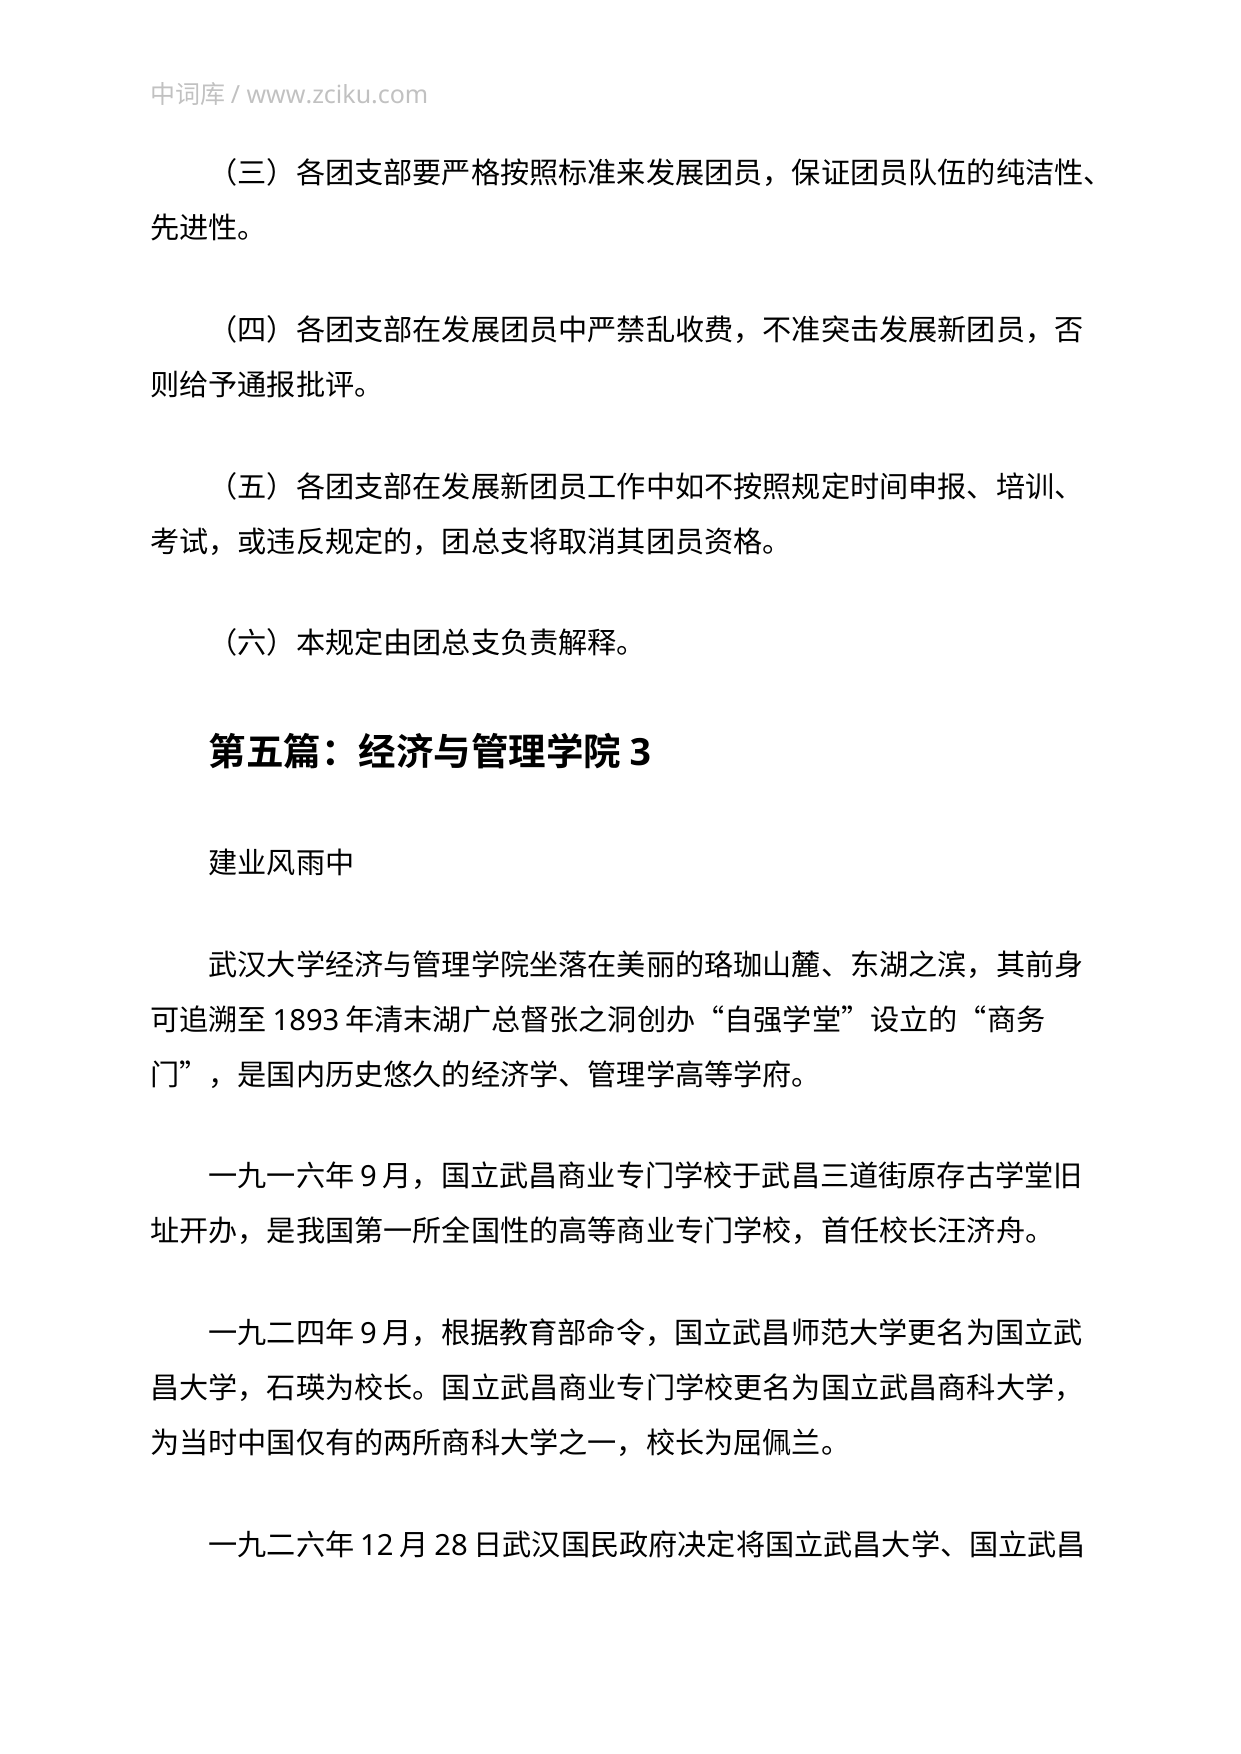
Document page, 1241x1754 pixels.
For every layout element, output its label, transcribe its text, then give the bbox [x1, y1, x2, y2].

text 一九二四年9月，根据教育部命令，国立武昌师范大学更名为国立武昌大学，石瑛为校长。国立武昌商业专门学校更名为国立武昌商科大学，为当时中国仅有的两所商科大学之一，校长为屈佩兰。 [150, 1309, 1090, 1462]
text 武汉大学经济与管理学院坐落在美丽的珞珈山麓、东湖之滨，其前身可追溯至1893年清末湖广总督张之洞创办“自强学堂”设立的“商务门”，是国内历史悠久的经济学、管理学高等学府。 [150, 941, 1090, 1093]
text 第五篇：经济与管理学院 3 [150, 722, 1090, 776]
text 一九一六年9月，国立武昌商业专门学校于武昌三道街原存古学堂旧址开办，是我国第一所全国性的高等商业专门学校，首任校长汪济舟。 [150, 1153, 1090, 1250]
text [150, 1521, 1090, 1564]
text 建业风雨中 [150, 839, 1090, 882]
text （三）各团支部要严格按照标准来发展团员，保证团员队伍的纯洁性、先进性。 [150, 150, 1090, 247]
text （四）各团支部在发展团员中严禁乱收费，不准突击发展新团员，否则给予通报批评。 [150, 307, 1090, 404]
text （五）各团支部在发展新团员工作中如不按照规定时间申报、培训、考试，或违反规定的，团总支将取消其团员资格。 [150, 463, 1090, 561]
text （六）本规定由团总支负责解释。 [150, 620, 1090, 662]
